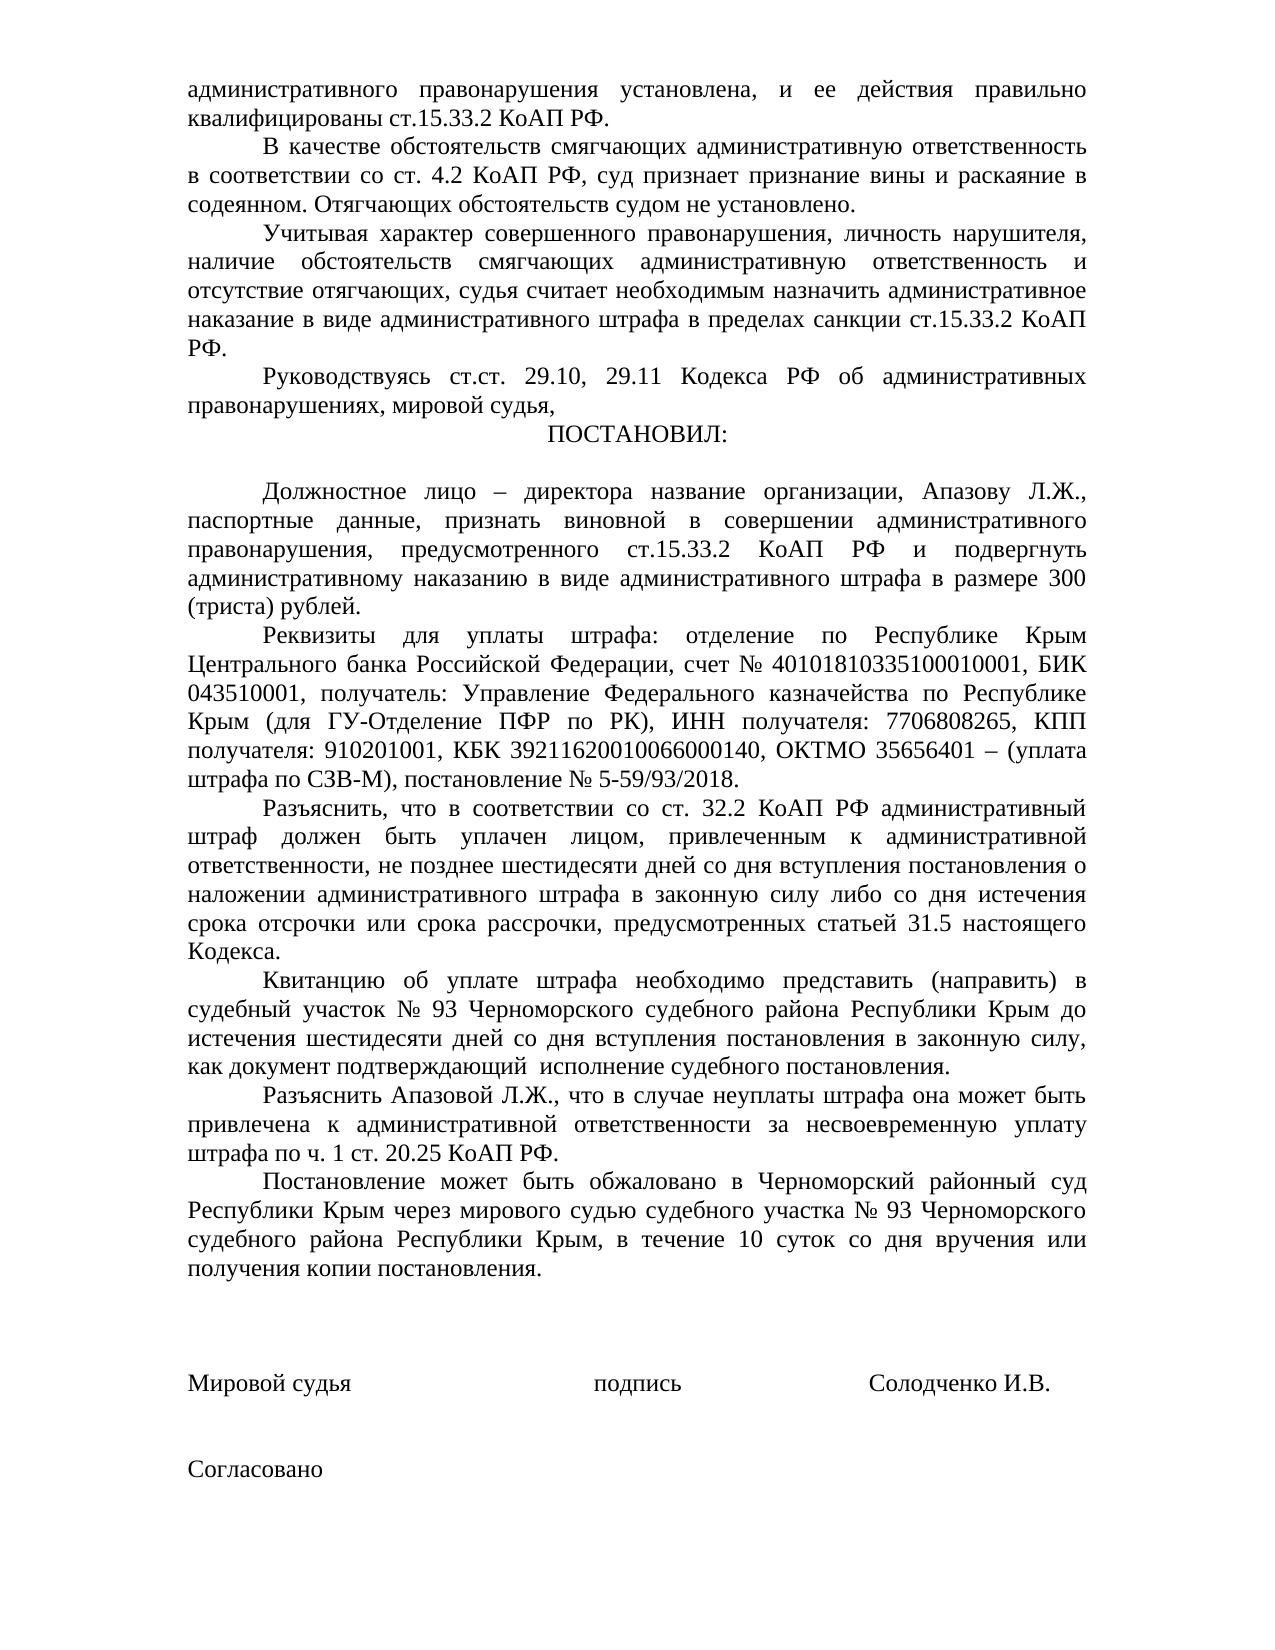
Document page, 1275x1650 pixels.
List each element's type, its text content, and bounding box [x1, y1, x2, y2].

text Постановление может быть обжаловано в Черноморский районный суд Республики Крым через мирового судью судебного участка № 93 Черноморского судебного района Республики Крым, в течение 10 суток со дня вручения или получения копии постановления. [187, 1166, 1087, 1281]
text Учитывая характер совершенного правонарушения, личность нарушителя, наличие обстоятельств смягчающих административную ответственность и отсутствие отягчающих, судья считает необходимым назначить административное наказание в виде административного штрафа в пределах санкции ст.15.33.2 КоАП РФ. [187, 218, 1087, 361]
text Разъяснить, что в соответствии со ст. 32.2 КоАП РФ административный штраф должен быть уплачен лицом, привлеченным к административной ответственности, не позднее шестидесяти дней со дня вступления постановления о наложении административного штрафа в законную силу либо со дня истечения срока отсрочки или срока рассрочки, предусмотренных статьей 31.5 настоящего Кодекса. [187, 793, 1087, 965]
text ПОСТАНОВИЛ: [187, 419, 1087, 448]
text Квитанцию об уплате штрафа необходимо представить (направить) в судебный участок № 93 Черноморского судебного района Республики Крым до истечения шестидесяти дней со дня вступления постановления в законную силу, как документ подтверждающий исполнение судебного постановления. [187, 965, 1087, 1080]
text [187, 74, 1087, 131]
text Согласовано [187, 1454, 1087, 1483]
text Руководствуясь ст.ст. 29.10, 29.11 Кодекса РФ об административных правонарушениях, мировой судья, [187, 361, 1087, 419]
text В качестве обстоятельств смягчающих административную ответственность в соответствии со ст. 4.2 КоАП РФ, суд признает признание вины и раскаяние в содеянном. Отягчающих обстоятельств судом не установлено. [187, 131, 1087, 218]
text Мировой судья подпись Солодченко И.В. [187, 1368, 1087, 1396]
text Реквизиты для уплаты штрафа: отделение по Республике Крым Центрального банка Российской Федерации, счет № 40101810335100010001, БИК 043510001, получатель: Управление Федерального казначейства по Республике Крым (для ГУ-Отделение ПФР по РК), ИНН получателя: 7706808265, КПП получателя: 910201001, КБК 39211620010066000140, ОКТМО 35656401 – (уплата штрафа по СЗВ-М), постановление № 5-59/93/2018. [187, 620, 1087, 793]
text Разъяснить Апазовой Л.Ж., что в случае неуплаты штрафа она может быть привлечена к административной ответственности за несвоевременную уплату штрафа по ч. 1 ст. 20.25 КоАП РФ. [187, 1080, 1087, 1166]
text Должностное лицо – директора название организации, Апазову Л.Ж., паспортные данные, признать виновной в совершении административного правонарушения, предусмотренного ст.15.33.2 КоАП РФ и подвергнуть административному наказанию в виде административного штрафа в размере 300 (триста) рублей. [187, 476, 1087, 620]
